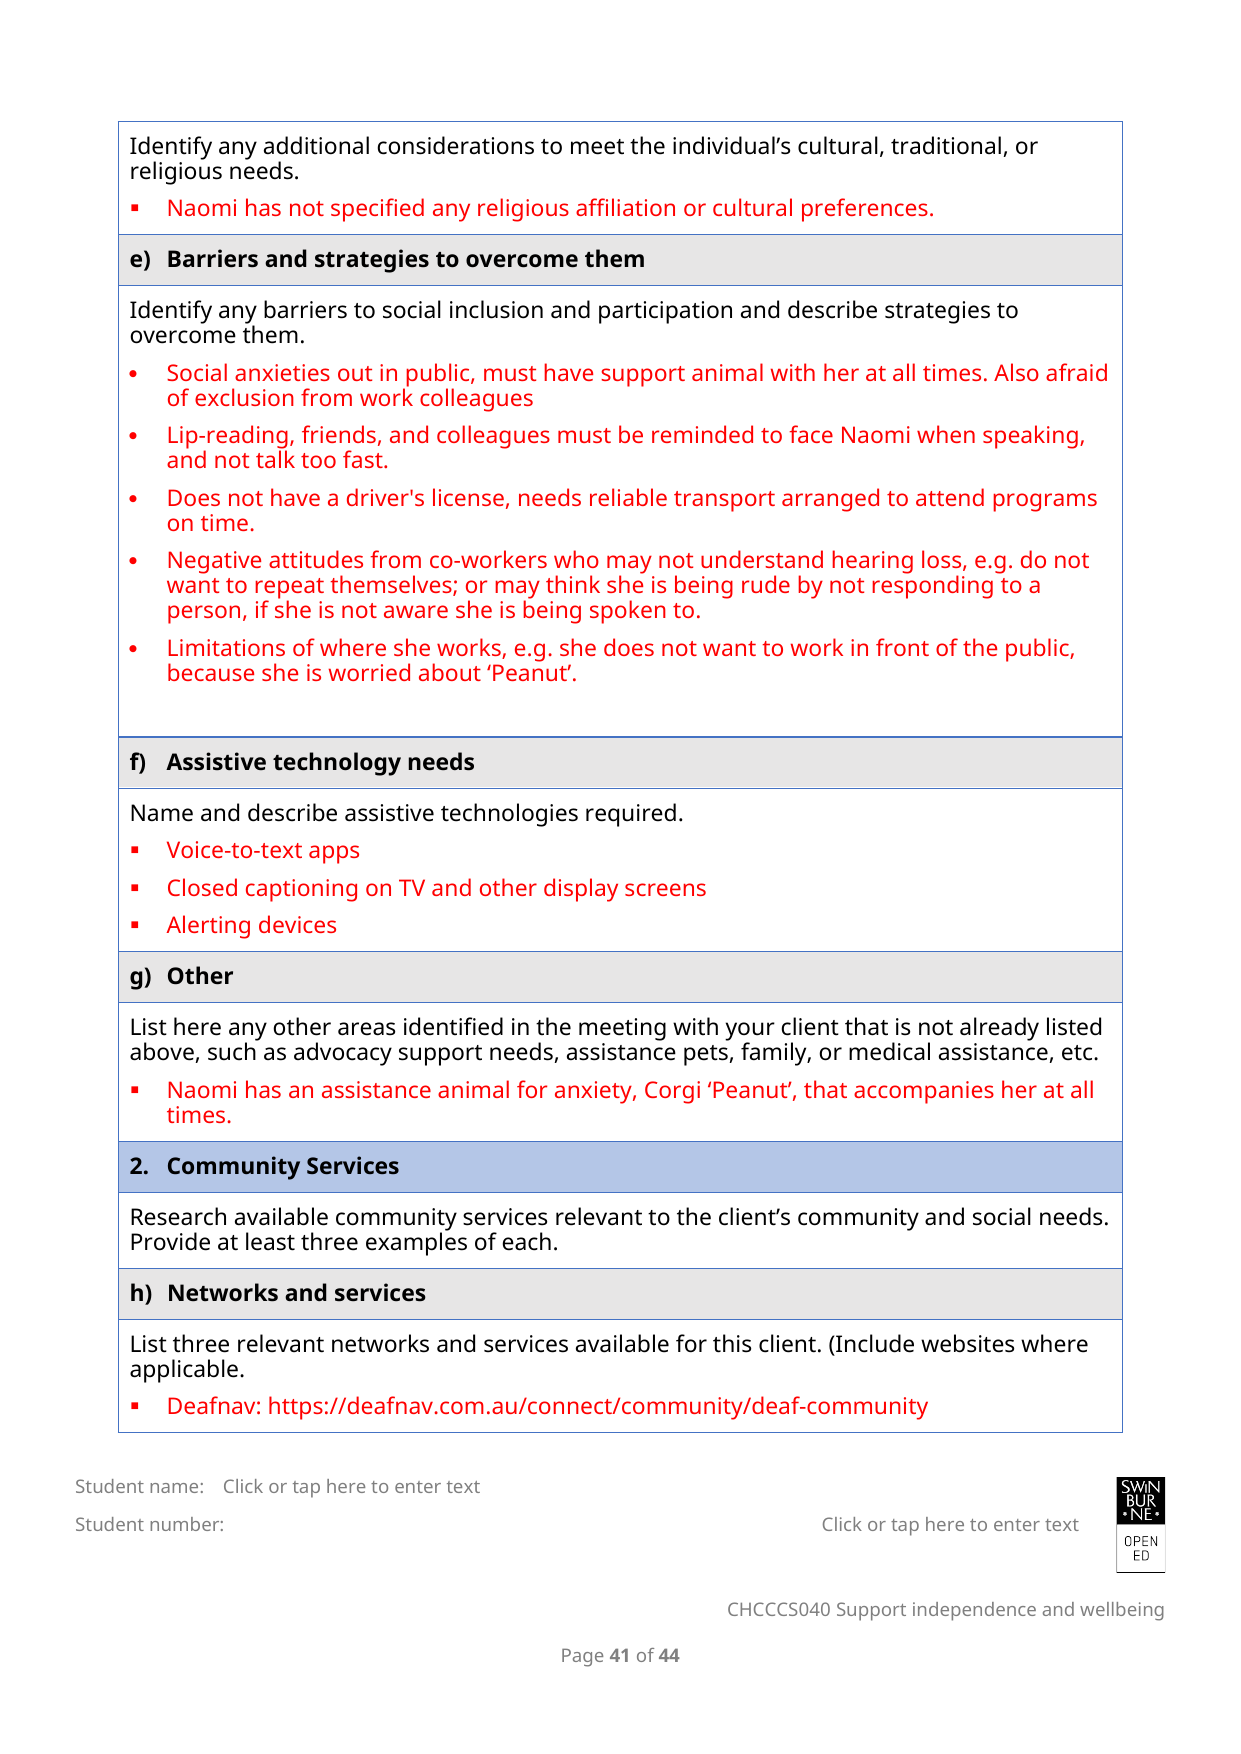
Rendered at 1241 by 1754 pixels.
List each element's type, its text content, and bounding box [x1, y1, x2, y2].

table_cell Identify any barriers to social inclusion and participation and describe strategies to overcome them. Social anxieties out in public, must have support animal with her at all times. Also afraid of exclusion from work colleagues Lip-reading, friends, and colleagues must be reminded to face Naomi when speaking, and not talk too fast. Does not have a driver's license, needs reliable transport arranged to attend programs on time. Negative attitudes from co-workers who may not understand hearing loss, e.g. do not want to repeat themselves; or may think she is being rude by not responding to a person, if she is not aware she is being spoken to. Limitations of where she works, e.g. she does not want to work in front of the public, because she is worried about ‘Peanut’. [119, 286, 1122, 736]
table_cell Research available community services relevant to the client’s community and social needs. Provide at least three examples of each. [119, 1193, 1122, 1268]
table_cell Community Services [119, 1142, 1122, 1192]
table_cell Name and describe assistive technologies required. Voice-to-text apps Closed captioning on TV and other display screens Alerting devices [119, 789, 1122, 951]
picture [1116, 1477, 1166, 1573]
table_cell Networks and services [119, 1269, 1122, 1319]
table_cell Identify any additional considerations to meet the individual’s cultural, traditional, or religious needs. Naomi has not specified any religious affiliation or cultural preferences. [119, 122, 1122, 234]
table_cell Assistive technology needs [119, 738, 1122, 787]
table_cell Other [119, 952, 1122, 1002]
table_cell Barriers and strategies to overcome them [119, 235, 1122, 285]
table_cell List here any other areas identified in the meeting with your client that is not already listed above, such as advocacy support needs, assistance pets, family, or medical assistance, etc. Naomi has an assistance animal for anxiety, Corgi ‘Peanut’, that accompanies her at all times. [119, 1003, 1122, 1141]
